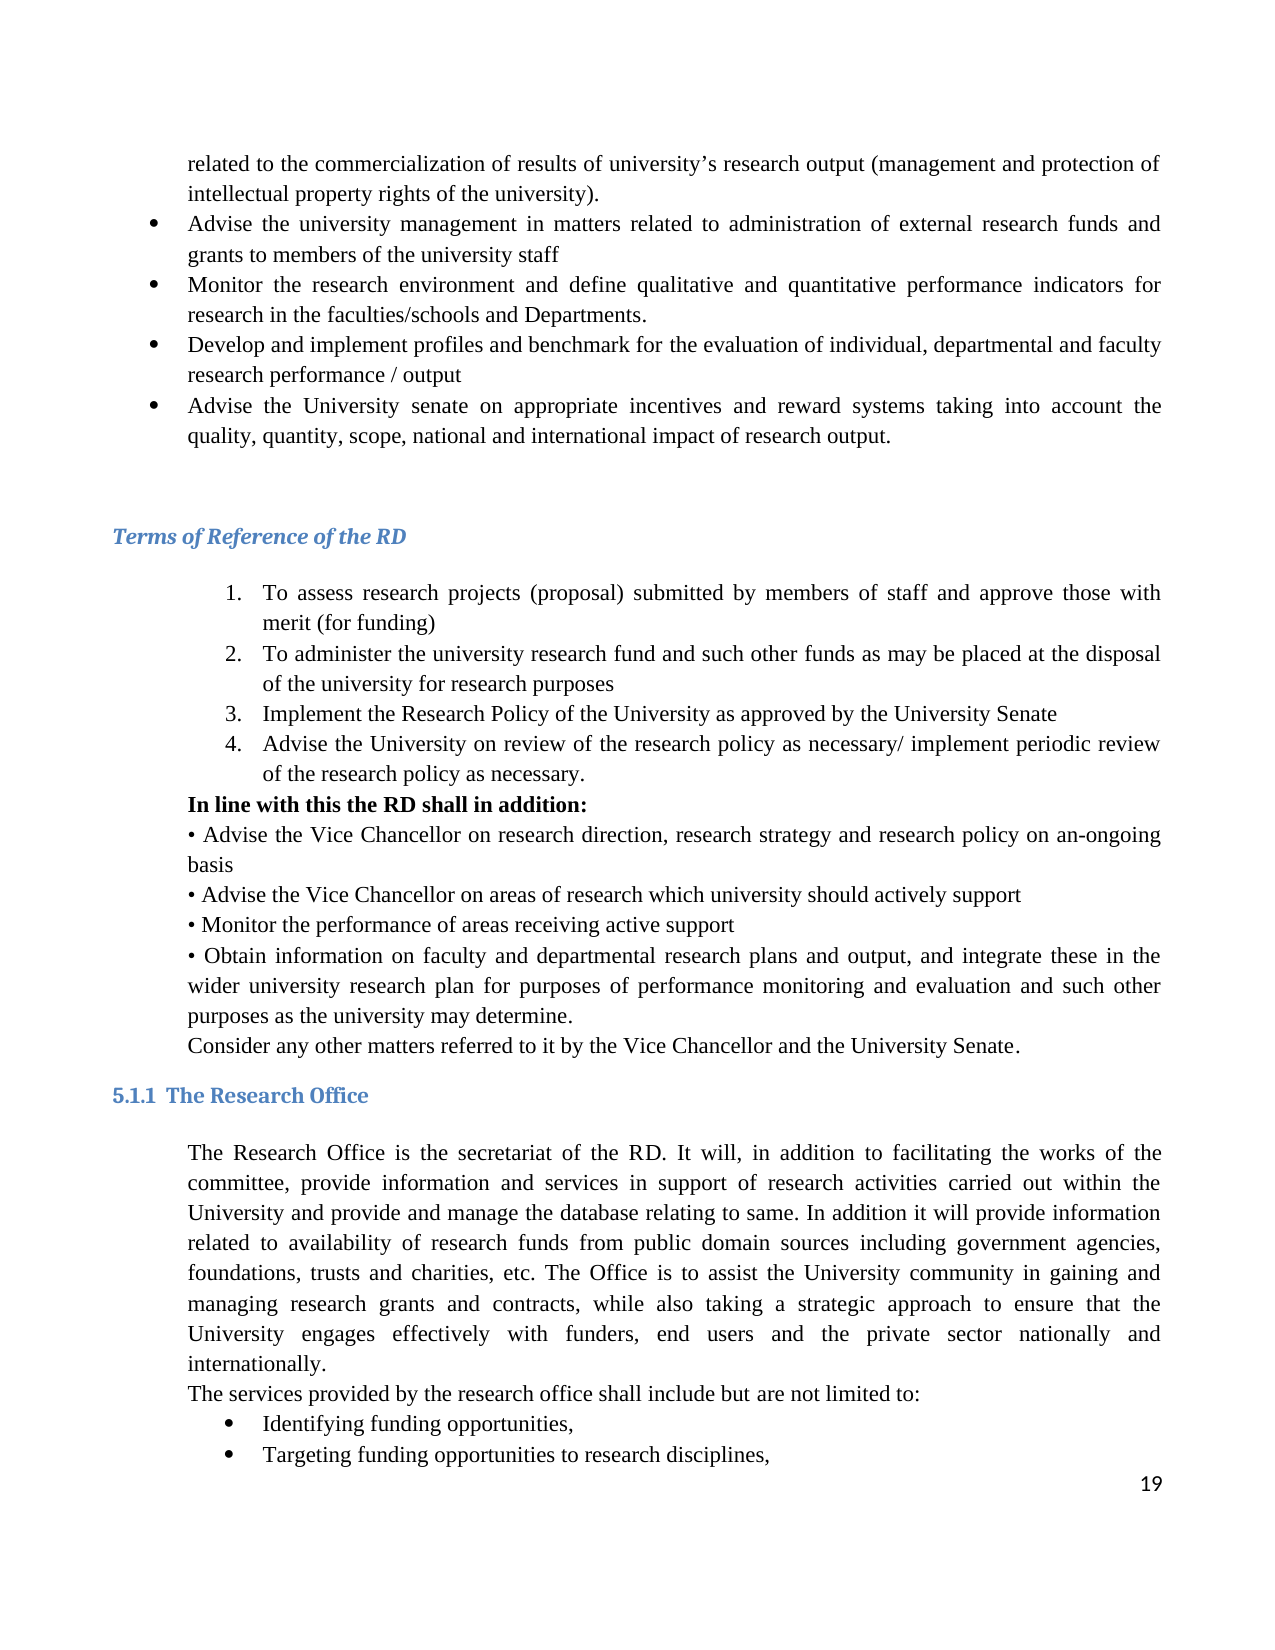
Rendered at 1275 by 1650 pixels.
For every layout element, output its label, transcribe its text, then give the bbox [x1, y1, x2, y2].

list Targeting funding opportunities to research disciplines, [225, 1441, 1162, 1467]
text The Research Office is the secretariat of the RD. It will, in addition to facilitating the works of the committee, provide information and services in support of research activities carried out within the University and provide and manage the database relating to same. In addition it will provide information related to availability of research funds from public domain sources including government agencies, foundations, trusts and charities, etc. The Office is to assist the University community in gaining and managing research grants and contracts, while also taking a strategic approach to ensure that the University engages effectively with funders, end users and the private sector nationally and internationally. [187, 1138, 1162, 1376]
text • Monitor the performance of areas receiving active support [187, 911, 1162, 938]
subtitle Terms of Reference of the RD [112, 524, 1162, 550]
text In line with this the RD shall in addition: [112, 791, 1162, 817]
subtitle 5.1.1 The Research Office [112, 1083, 1162, 1110]
list Identifying funding opportunities, [225, 1410, 1162, 1437]
text Consider any other matters referred to it by the Vice Chancellor and the University Senate. [187, 1032, 1162, 1059]
list Develop and implement profiles and benchmark for the evaluation of individual, departmental and faculty research performance / output [150, 331, 1162, 388]
text • Advise the Vice Chancellor on areas of research which university should actively support [187, 881, 1162, 908]
list Advise the University on review of the research policy as necessary/ implement periodic review of the research policy as necessary. [225, 730, 1162, 787]
list Advise the university management in matters related to administration of external research funds and grants to members of the university staff [150, 210, 1162, 267]
text The services provided by the research office shall include but are not limited to: [187, 1380, 1162, 1407]
text • Obtain information on faculty and departmental research plans and output, and integrate these in the wider university research plan for purposes of performance monitoring and evaluation and such other purposes as the university may determine. [187, 942, 1162, 1028]
text • Advise the Vice Chancellor on research direction, research strategy and research policy on an-ongoing basis [187, 821, 1162, 877]
list Implement the Research Policy of the University as approved by the University Senate [225, 700, 1162, 726]
list To administer the university research fund and such other funds as may be placed at the disposal of the university for research purposes [225, 639, 1162, 696]
list Monitor the research environment and define qualitative and quantitative performance indicators for research in the faculties/schools and Departments. [150, 271, 1162, 327]
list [150, 150, 1162, 207]
list To assess research projects (proposal) submitted by members of staff and approve those with merit (for funding) [225, 579, 1162, 636]
list Advise the University senate on appropriate incentives and reward systems taking into account the quality, quantity, scope, national and international impact of research output. [150, 392, 1162, 448]
